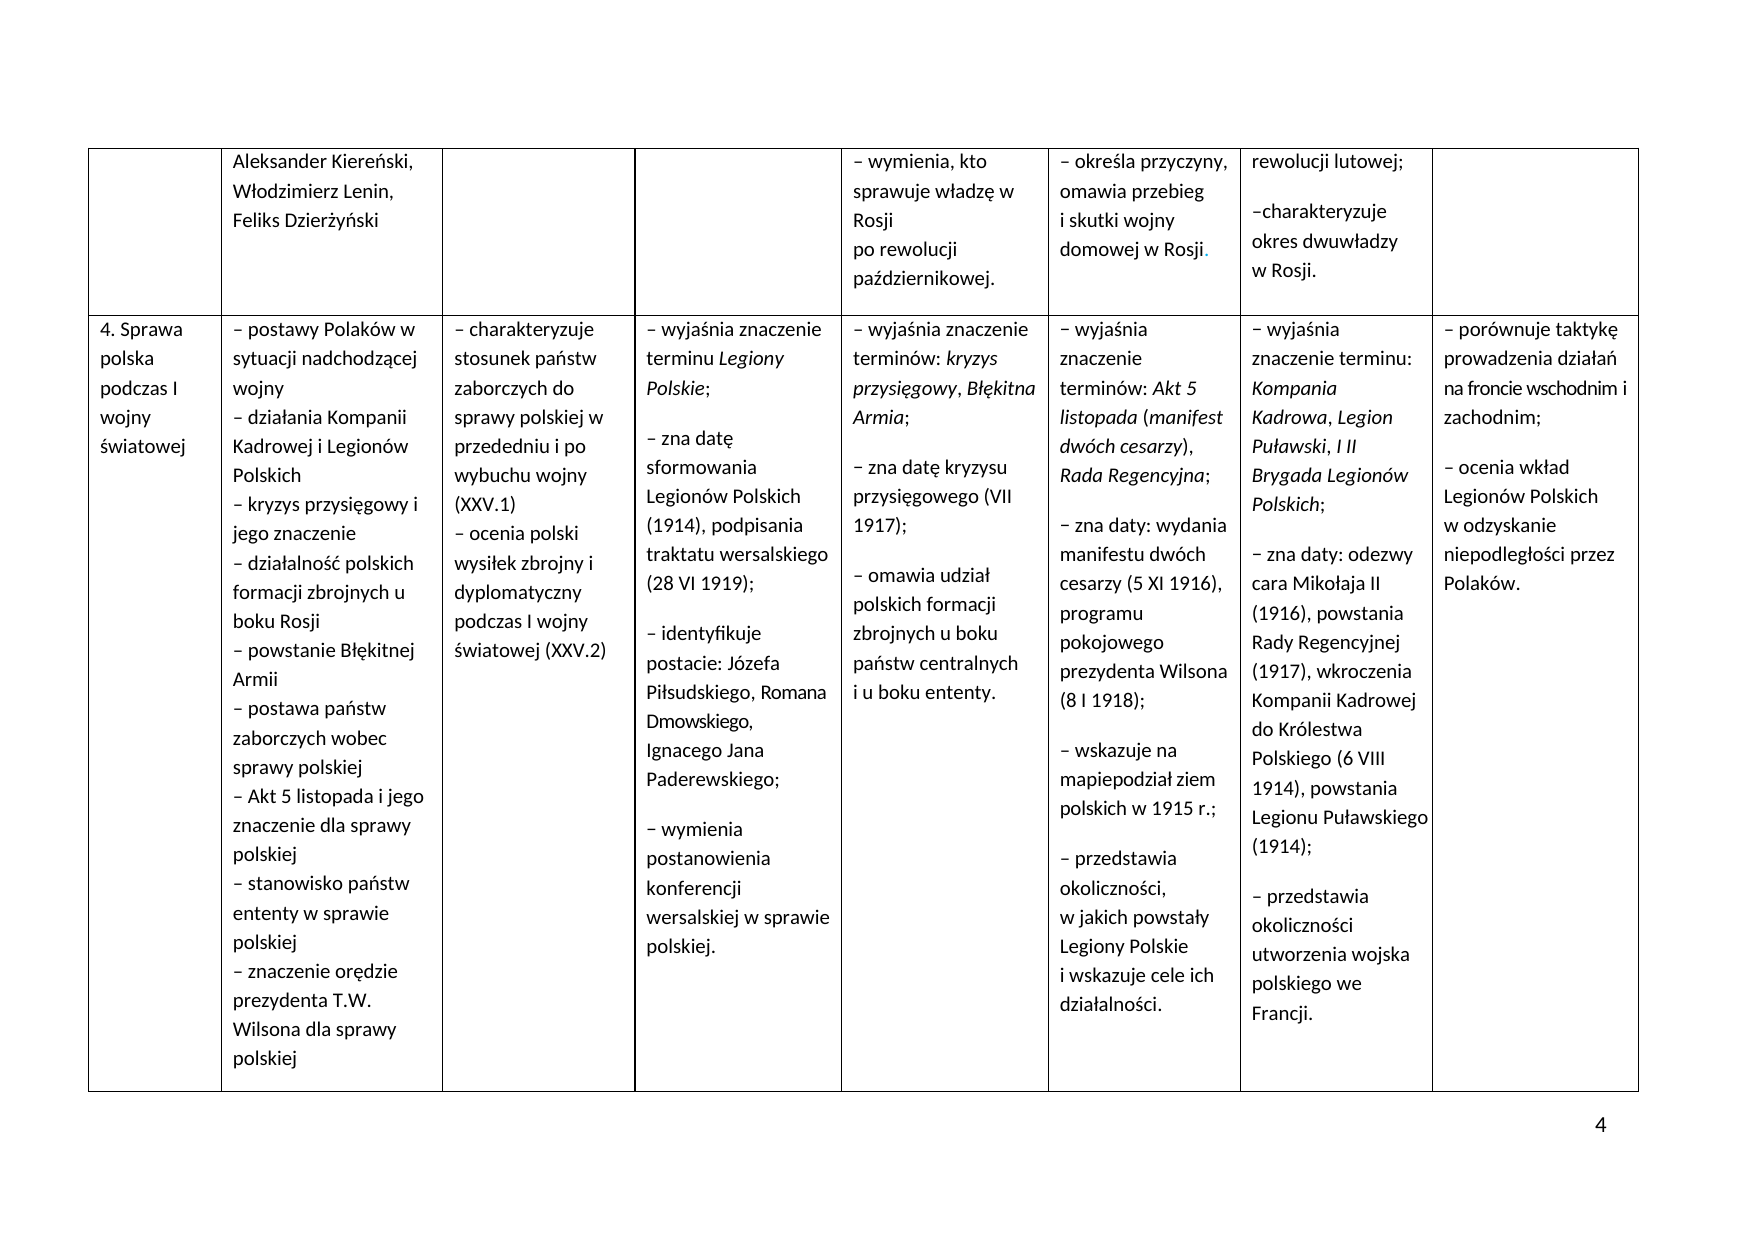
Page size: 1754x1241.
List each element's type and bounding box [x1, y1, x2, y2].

table_cell [443, 149, 634, 315]
table_cell [89, 149, 221, 315]
table_cell [842, 316, 1048, 1091]
table_cell [842, 149, 1048, 315]
table_cell [89, 316, 221, 1091]
table_cell [636, 316, 841, 1091]
table_cell [443, 316, 634, 1091]
table_cell [1049, 149, 1240, 315]
table_cell [1241, 316, 1432, 1091]
table_cell [222, 316, 442, 1091]
table_cell [1433, 149, 1638, 315]
table_cell [1433, 316, 1638, 1091]
table_cell [222, 149, 442, 315]
table_cell [1049, 316, 1240, 1091]
table_cell [1241, 149, 1432, 315]
table_cell [636, 149, 841, 315]
